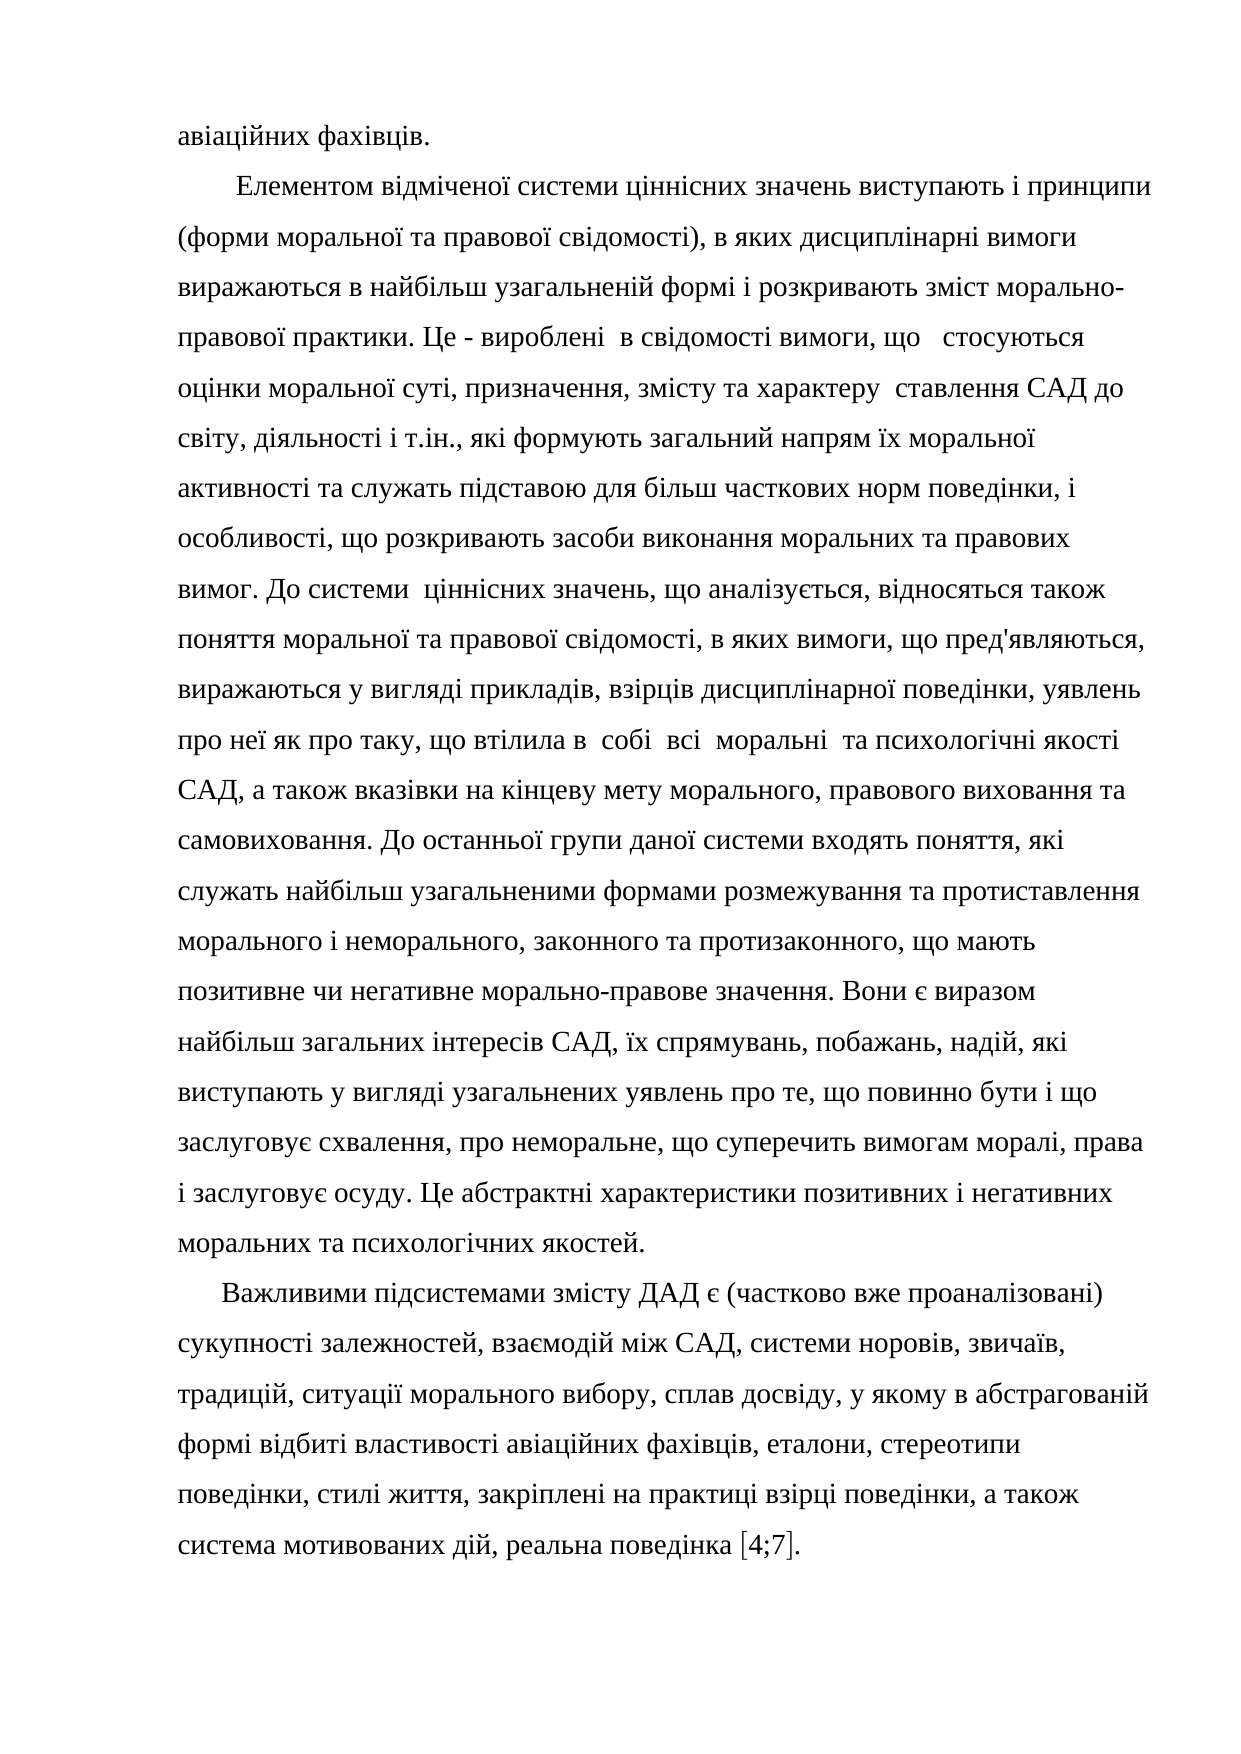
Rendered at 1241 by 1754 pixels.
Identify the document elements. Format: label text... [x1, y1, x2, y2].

text Важливими пiдсистемами змiсту ДАД є (частково вже проаналiзовані) сукупностi залежностей, взаємодiй мiж САД, системи норовiв, звичаїв, традицiй, ситуацiї морального вибору, сплав досвiду, у якому в абстрагованiй формi вiдбитi властивості авіаційних фахівців, еталони, стереотипи поведiнки, стилi життя, закрiпленi на практицi взiрцi поведiнки, а також система мотивованих дiй, реальна поведiнка 4;7. [177, 1275, 1152, 1561]
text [177, 118, 1152, 1258]
